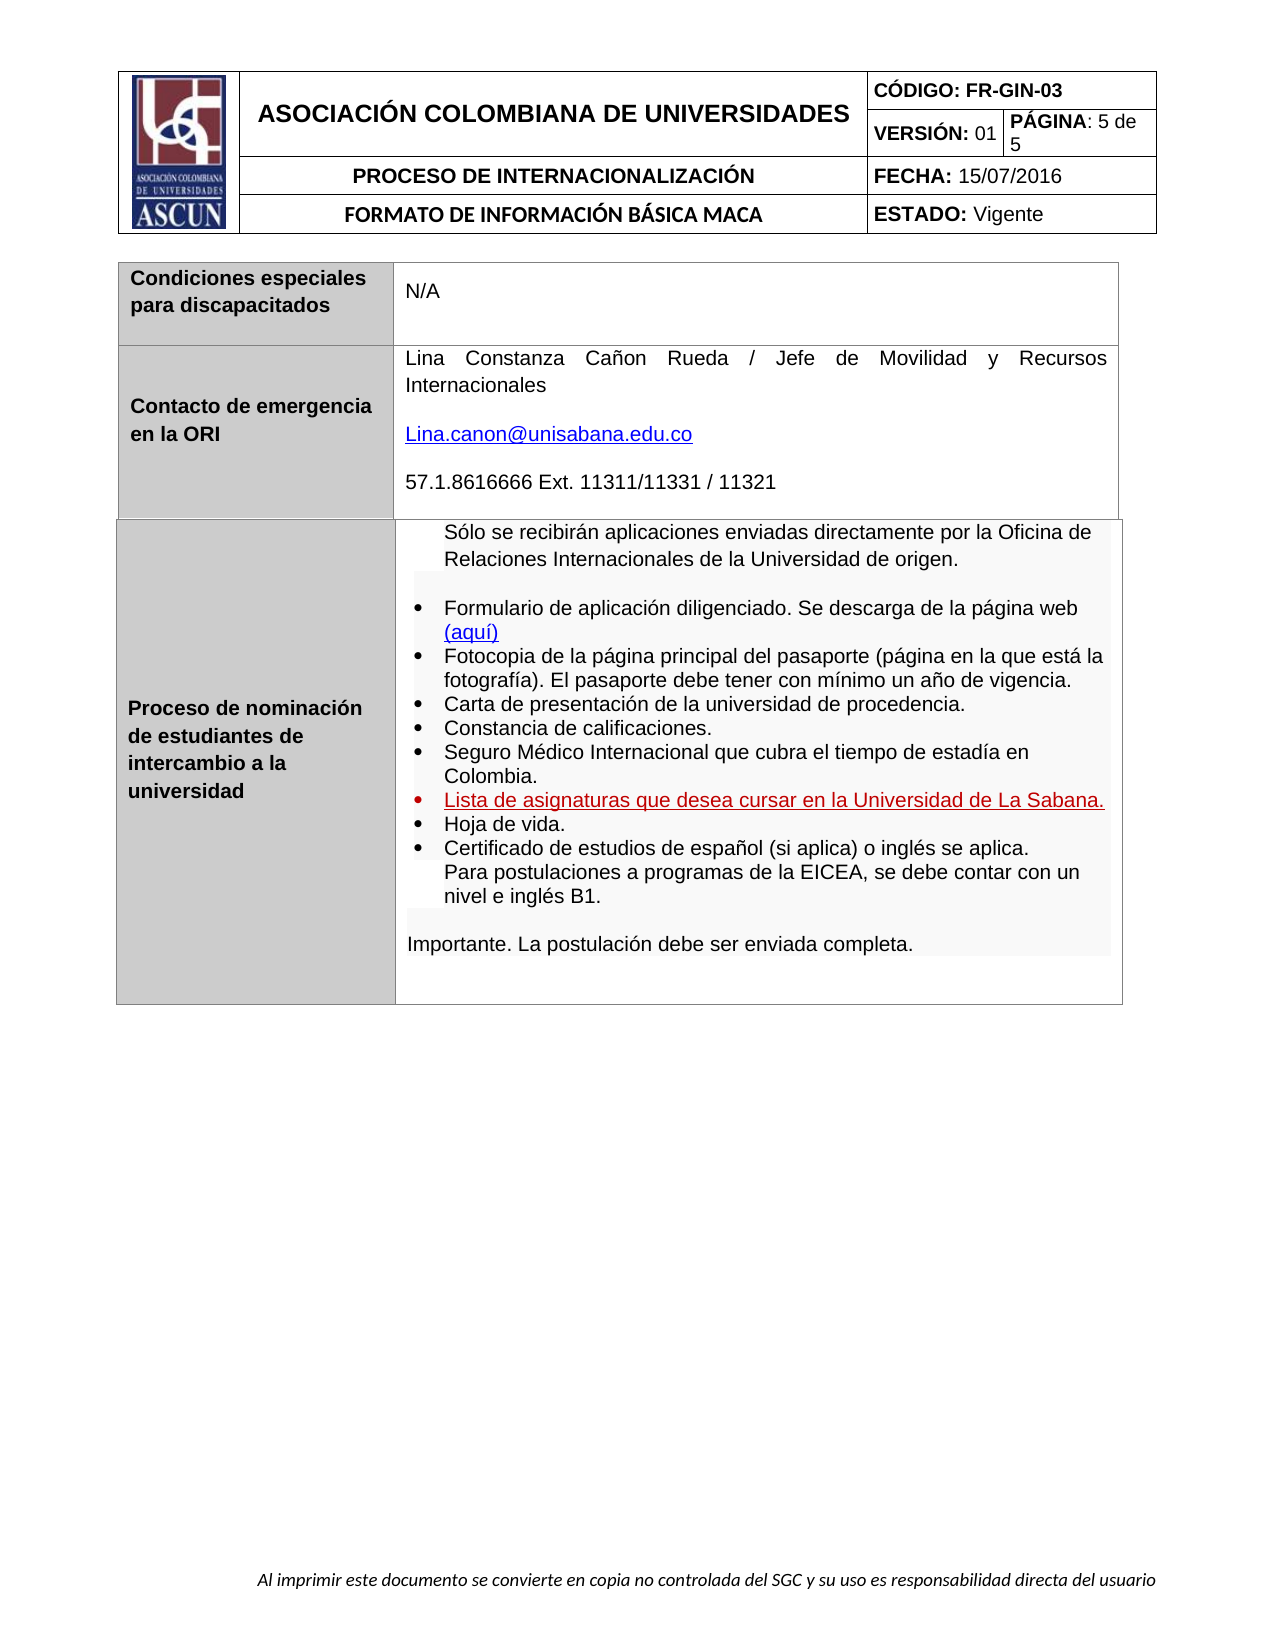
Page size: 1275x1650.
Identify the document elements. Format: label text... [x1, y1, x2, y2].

table_cell Lina Constanza Cañon Rueda / Jefe de Movilidad y Recursos Internacionales Lina.canon@unisabana.edu.co 57.1.8616666 Ext. 11311/11331 / 11321 [394, 346, 1118, 518]
table_cell Contacto de emergencia en la ORI [119, 346, 393, 518]
table_cell Condiciones especiales para discapacitados [119, 263, 393, 345]
table_cell N/A [394, 263, 1118, 345]
table_cell Sólo se recibirán aplicaciones enviadas directamente por la Oficina de Relaciones Internacionales de la Universidad de origen. Formulario de aplicación diligenciado. Se descarga de la página web (aquí) Fotocopia de la página principal del pasaporte (página en la que está la fotografía). El pasaporte debe tener con mínimo un año de vigencia. Carta de presentación de la universidad de procedencia. Constancia de calificaciones. Seguro Médico Internacional que cubra el tiempo de estadía en Colombia. Lista de asignaturas que desea cursar en la Universidad de La Sabana. Hoja de vida. Certificado de estudios de español (si aplica) o inglés se aplica. Para postulaciones a programas de la EICEA, se debe contar con un nivel e inglés B1. Importante. La postulación debe ser enviada completa. [396, 520, 1122, 1004]
table_cell Proceso de nominación de estudiantes de intercambio a la universidad [117, 520, 395, 1004]
picture [132, 75, 226, 229]
